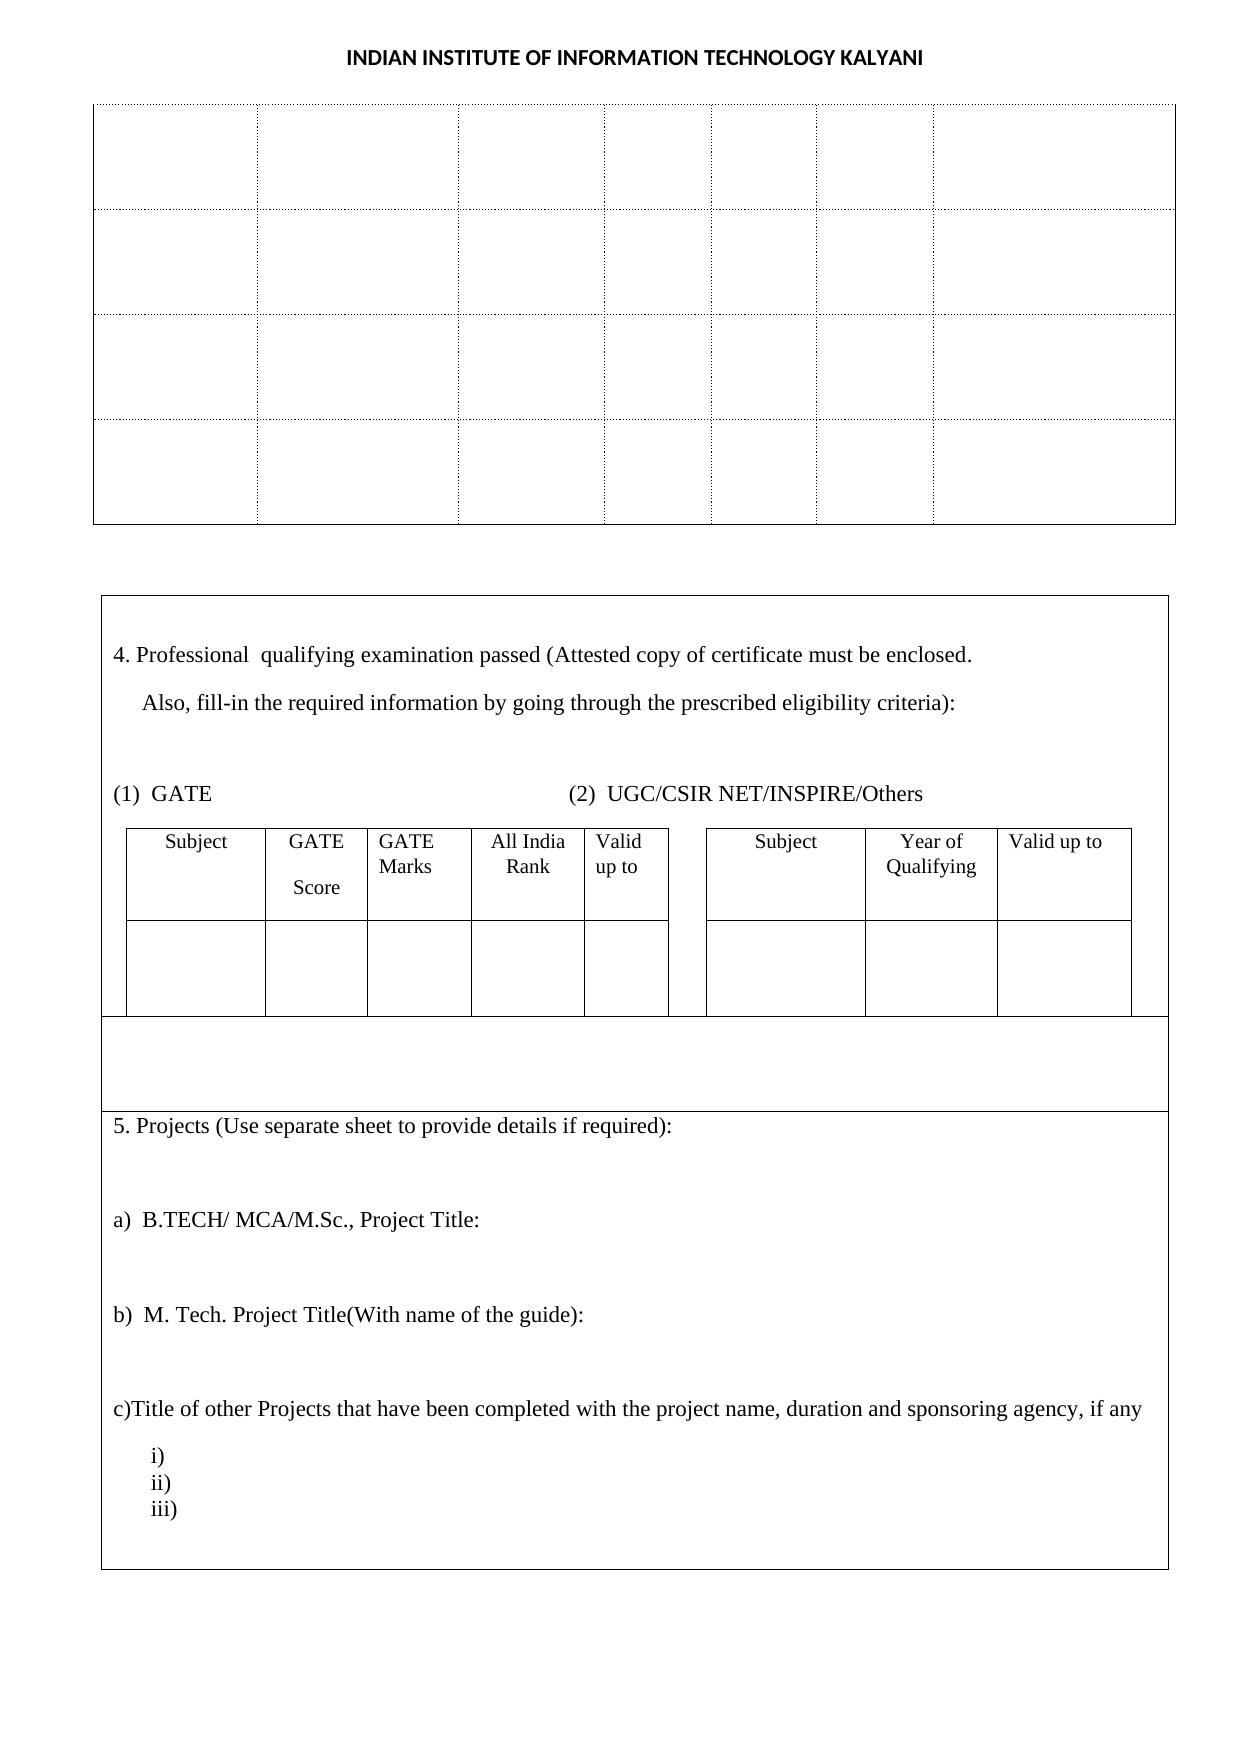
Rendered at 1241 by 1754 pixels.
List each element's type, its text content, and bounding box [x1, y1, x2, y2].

table_cell Valid up to [585, 829, 668, 920]
table_cell 5. Projects (Use separate sheet to provide details if required): a) B.TECH/ MCA/M.Sc., Project Title: b) M. Tech. Project Title(With name of the guide): c)Title of other Projects that have been completed with the project name, duration and sponsoring agency, if any [102, 1112, 1168, 1569]
table_cell [711, 314, 817, 419]
table_cell [707, 921, 865, 1016]
table_cell [1132, 828, 1168, 920]
table_cell Year of Qualifying [866, 829, 997, 920]
table_cell [604, 104, 711, 209]
table_cell [1132, 920, 1168, 1016]
table_cell [817, 419, 933, 524]
table_cell All India Rank [472, 829, 584, 920]
table_cell [604, 419, 711, 524]
table_cell [711, 209, 817, 314]
table_cell [127, 921, 265, 1016]
table_cell GATE Score [266, 829, 367, 920]
table_cell [458, 104, 604, 209]
table_cell GATE Marks [368, 829, 471, 920]
table_cell [604, 314, 711, 419]
table_cell [604, 209, 711, 314]
table_cell [934, 104, 1175, 209]
table_cell [817, 209, 933, 314]
table_cell [368, 921, 471, 1016]
table_cell [934, 419, 1175, 524]
table_cell [472, 921, 584, 1016]
table_cell [257, 314, 458, 419]
table_cell [458, 419, 604, 524]
table_cell [458, 314, 604, 419]
table_cell [711, 104, 817, 209]
table_cell [257, 209, 458, 314]
table_cell [94, 419, 257, 524]
table_cell [102, 828, 126, 920]
table_cell Valid up to [998, 829, 1131, 920]
table_cell [669, 920, 706, 1016]
table_header 4. Professional qualifying examination passed (Attested copy of certificate must be enclosed. Also, fill-in the required information by going through the prescribed eligibility criteria): (1) GATE (2) UGC/CSIR NET/INSPIRE/Others [102, 596, 1168, 827]
table_cell [257, 419, 458, 524]
table_cell [998, 921, 1131, 1016]
table_cell [102, 920, 126, 1016]
table_cell [458, 209, 604, 314]
table_cell [669, 828, 706, 920]
table_cell [934, 209, 1175, 314]
table_cell [266, 921, 367, 1016]
table_cell [817, 314, 933, 419]
table_cell [257, 104, 458, 209]
table_cell [94, 104, 257, 209]
table_cell Subject [127, 829, 265, 920]
table_cell Subject [707, 829, 865, 920]
table_cell [711, 419, 817, 524]
table_cell [817, 104, 933, 209]
table_cell [866, 921, 997, 1016]
table_cell [102, 1017, 1168, 1111]
table_cell [585, 921, 668, 1016]
table_cell [94, 314, 257, 419]
table_cell [94, 209, 257, 314]
table_cell [934, 314, 1175, 419]
